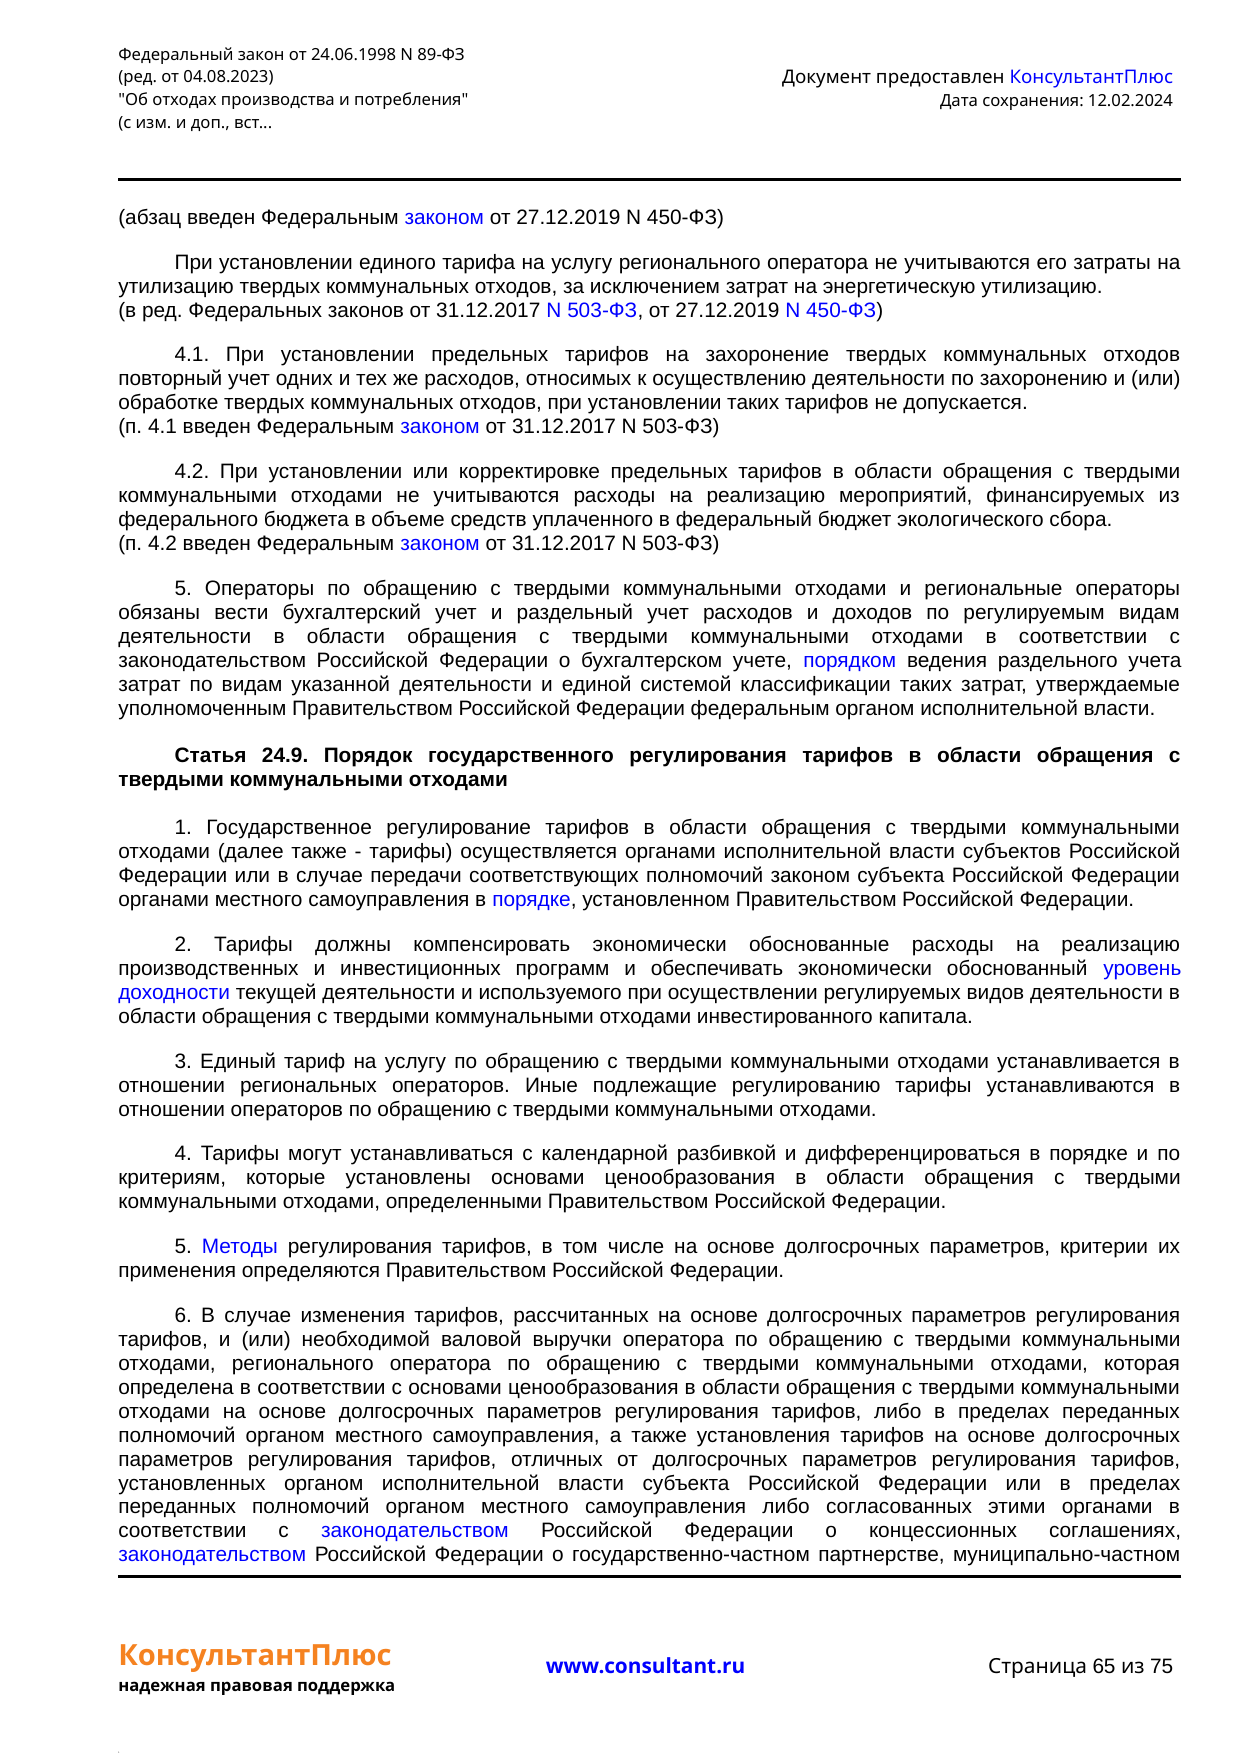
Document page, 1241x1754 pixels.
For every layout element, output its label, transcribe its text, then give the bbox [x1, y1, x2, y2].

text 5. Операторы по обращению с твердыми коммунальными отходами и региональные операторы обязаны вести бухгалтерский учет и раздельный учет расходов и доходов по регулируемым видам деятельности в области обращения с твердыми коммунальными отходами в соответствии с законодательством Российской Федерации о бухгалтерском учете, порядком ведения раздельного учета затрат по видам указанной деятельности и единой системой классификации таких затрат, утверждаемые уполномоченным Правительством Российской Федерации федеральным органом исполнительной власти. [118, 576, 1181, 719]
text (п. 4.2 введен Федеральным законом от 31.12.2017 N 503-ФЗ) [118, 531, 1181, 555]
text (абзац введен Федеральным законом от 27.12.2019 N 450-ФЗ) [118, 205, 1181, 229]
text (п. 4.1 введен Федеральным законом от 31.12.2017 N 503-ФЗ) [118, 414, 1181, 438]
text 5. Методы регулирования тарифов, в том числе на основе долгосрочных параметров, критерии их применения определяются Правительством Российской Федерации. [118, 1234, 1181, 1282]
text 4. Тарифы могут устанавливаться с календарной разбивкой и дифференцироваться в порядке и по критериям, которые установлены основами ценообразования в области обращения с твердыми коммунальными отходами, определенными Правительством Российской Федерации. [118, 1141, 1181, 1213]
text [118, 1303, 1181, 1566]
text 4.1. При установлении предельных тарифов на захоронение твердых коммунальных отходов повторный учет одних и тех же расходов, относимых к осуществлению деятельности по захоронению и (или) обработке твердых коммунальных отходов, при установлении таких тарифов не допускается. [118, 342, 1181, 414]
text 2. Тарифы должны компенсировать экономически обоснованные расходы на реализацию производственных и инвестиционных программ и обеспечивать экономически обоснованный уровень доходности текущей деятельности и используемого при осуществлении регулируемых видов деятельности в области обращения с твердыми коммунальными отходами инвестированного капитала. [118, 932, 1181, 1028]
text При установлении единого тарифа на услугу регионального оператора не учитываются его затраты на утилизацию твердых коммунальных отходов, за исключением затрат на энергетическую утилизацию. [118, 249, 1181, 297]
text 3. Единый тариф на услугу по обращению с твердыми коммунальными отходами устанавливается в отношении региональных операторов. Иные подлежащие регулированию тарифы устанавливаются в отношении операторов по обращению с твердыми коммунальными отходами. [118, 1048, 1181, 1120]
text (в ред. Федеральных законов от 31.12.2017 N 503-ФЗ, от 27.12.2019 N 450-ФЗ) [118, 297, 1181, 321]
text 1. Государственное регулирование тарифов в области обращения с твердыми коммунальными отходами (далее также - тарифы) осуществляется органами исполнительной власти субъектов Российской Федерации или в случае передачи соответствующих полномочий законом субъекта Российской Федерации органами местного самоуправления в порядке, установленном Правительством Российской Федерации. [118, 815, 1181, 911]
title Статья 24.9. Порядок государственного регулирования тарифов в области обращения с твердыми коммунальными отходами [118, 743, 1181, 791]
text 4.2. При установлении или корректировке предельных тарифов в области обращения с твердыми коммунальными отходами не учитываются расходы на реализацию мероприятий, финансируемых из федерального бюджета в объеме средств уплаченного в федеральный бюджет экологического сбора. [118, 459, 1181, 531]
